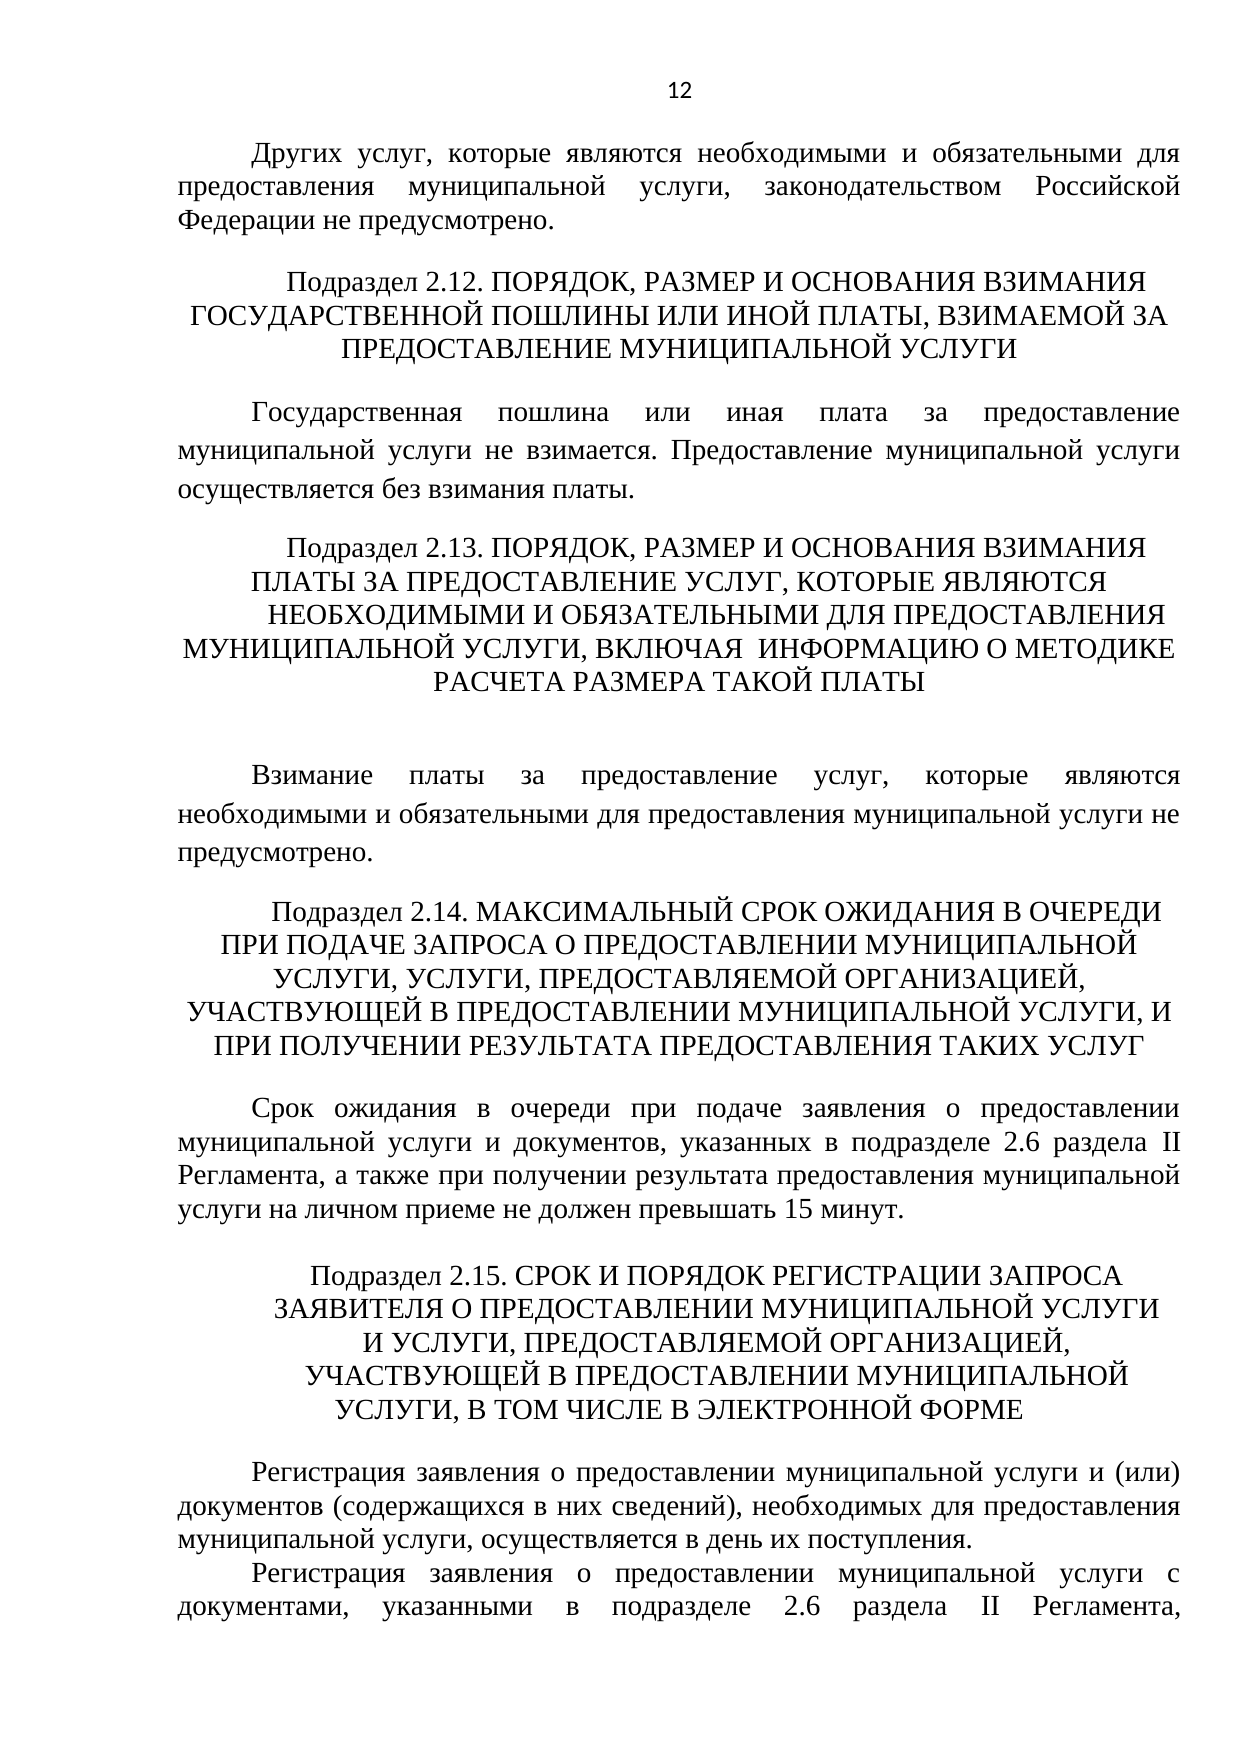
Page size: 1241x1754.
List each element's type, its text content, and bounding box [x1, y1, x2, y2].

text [177, 1555, 1181, 1622]
text Подраздел 2.15. СРОК И ПОРЯДОК РЕГИСТРАЦИИ ЗАПРОСА [177, 1258, 1181, 1291]
text УЧАСТВУЮЩЕЙ В ПРЕДОСТАВЛЕНИИ МУНИЦИПАЛЬНОЙ УСЛУГИ, В ТОМ ЧИСЛЕ В ЭЛЕКТРОННОЙ ФОРМЕ [177, 1358, 1181, 1426]
text Срок ожидания в очереди при подаче заявления о предоставлении муниципальной услуги и документов, указанных в подразделе 2.6 раздела II Регламента, а также при получении результата предоставления муниципальной услуги на личном приеме не должен превышать 15 минут. [177, 1090, 1181, 1224]
text Подраздел 2.12. ПОРЯДОК, РАЗМЕР И ОСНОВАНИЯ ВЗИМАНИЯ ГОСУДАРСТВЕННОЙ ПОШЛИНЫ ИЛИ ИНОЙ ПЛАТЫ, ВЗИМАЕМОЙ ЗА ПРЕДОСТАВЛЕНИЕ МУНИЦИПАЛЬНОЙ УСЛУГИ [177, 264, 1181, 365]
text Регистрация заявления о предоставлении муниципальной услуги и (или) документов (содержащихся в них сведений), необходимых для предоставления муниципальной услуги, осуществляется в день их поступления. [177, 1454, 1181, 1555]
text Подраздел 2.13. ПОРЯДОК, РАЗМЕР И ОСНОВАНИЯ ВЗИМАНИЯ ПЛАТЫ ЗА ПРЕДОСТАВЛЕНИЕ УСЛУГ, КОТОРЫЕ ЯВЛЯЮТСЯ [177, 530, 1181, 597]
text И УСЛУГИ, ПРЕДОСТАВЛЯЕМОЙ ОРГАНИЗАЦИЕЙ, [177, 1325, 1181, 1358]
text Других услуг, которые являются необходимыми и обязательными для предоставления муниципальной услуги, законодательством Российской Федерации не предусмотрено. [177, 135, 1181, 236]
text Государственная пошлина или иная плата за предоставление муниципальной услуги не взимается. Предоставление муниципальной услуги осуществляется без взимания платы. [177, 394, 1181, 504]
text Подраздел 2.14. МАКСИМАЛЬНЫЙ СРОК ОЖИДАНИЯ В ОЧЕРЕДИ ПРИ ПОДАЧЕ ЗАПРОСА О ПРЕДОСТАВЛЕНИИ МУНИЦИПАЛЬНОЙ УСЛУГИ, УСЛУГИ, ПРЕДОСТАВЛЯЕМОЙ ОРГАНИЗАЦИЕЙ, УЧАСТВУЮЩЕЙ В ПРЕДОСТАВЛЕНИИ МУНИЦИПАЛЬНОЙ УСЛУГИ, И ПРИ ПОЛУЧЕНИИ РЕЗУЛЬТАТА ПРЕДОСТАВЛЕНИЯ ТАКИХ УСЛУГ [177, 894, 1181, 1061]
text Взимание платы за предоставление услуг, которые являются необходимыми и обязательными для предоставления муниципальной услуги не предусмотрено. [177, 757, 1181, 868]
text НЕОБХОДИМЫМИ И ОБЯЗАТЕЛЬНЫМИ ДЛЯ ПРЕДОСТАВЛЕНИЯ МУНИЦИПАЛЬНОЙ УСЛУГИ, ВКЛЮЧАЯ ИНФОРМАЦИЮ О МЕТОДИКЕ РАСЧЕТА РАЗМЕРА ТАКОЙ ПЛАТЫ [177, 597, 1181, 698]
text ЗАЯВИТЕЛЯ О ПРЕДОСТАВЛЕНИИ МУНИЦИПАЛЬНОЙ УСЛУГИ [177, 1291, 1181, 1325]
